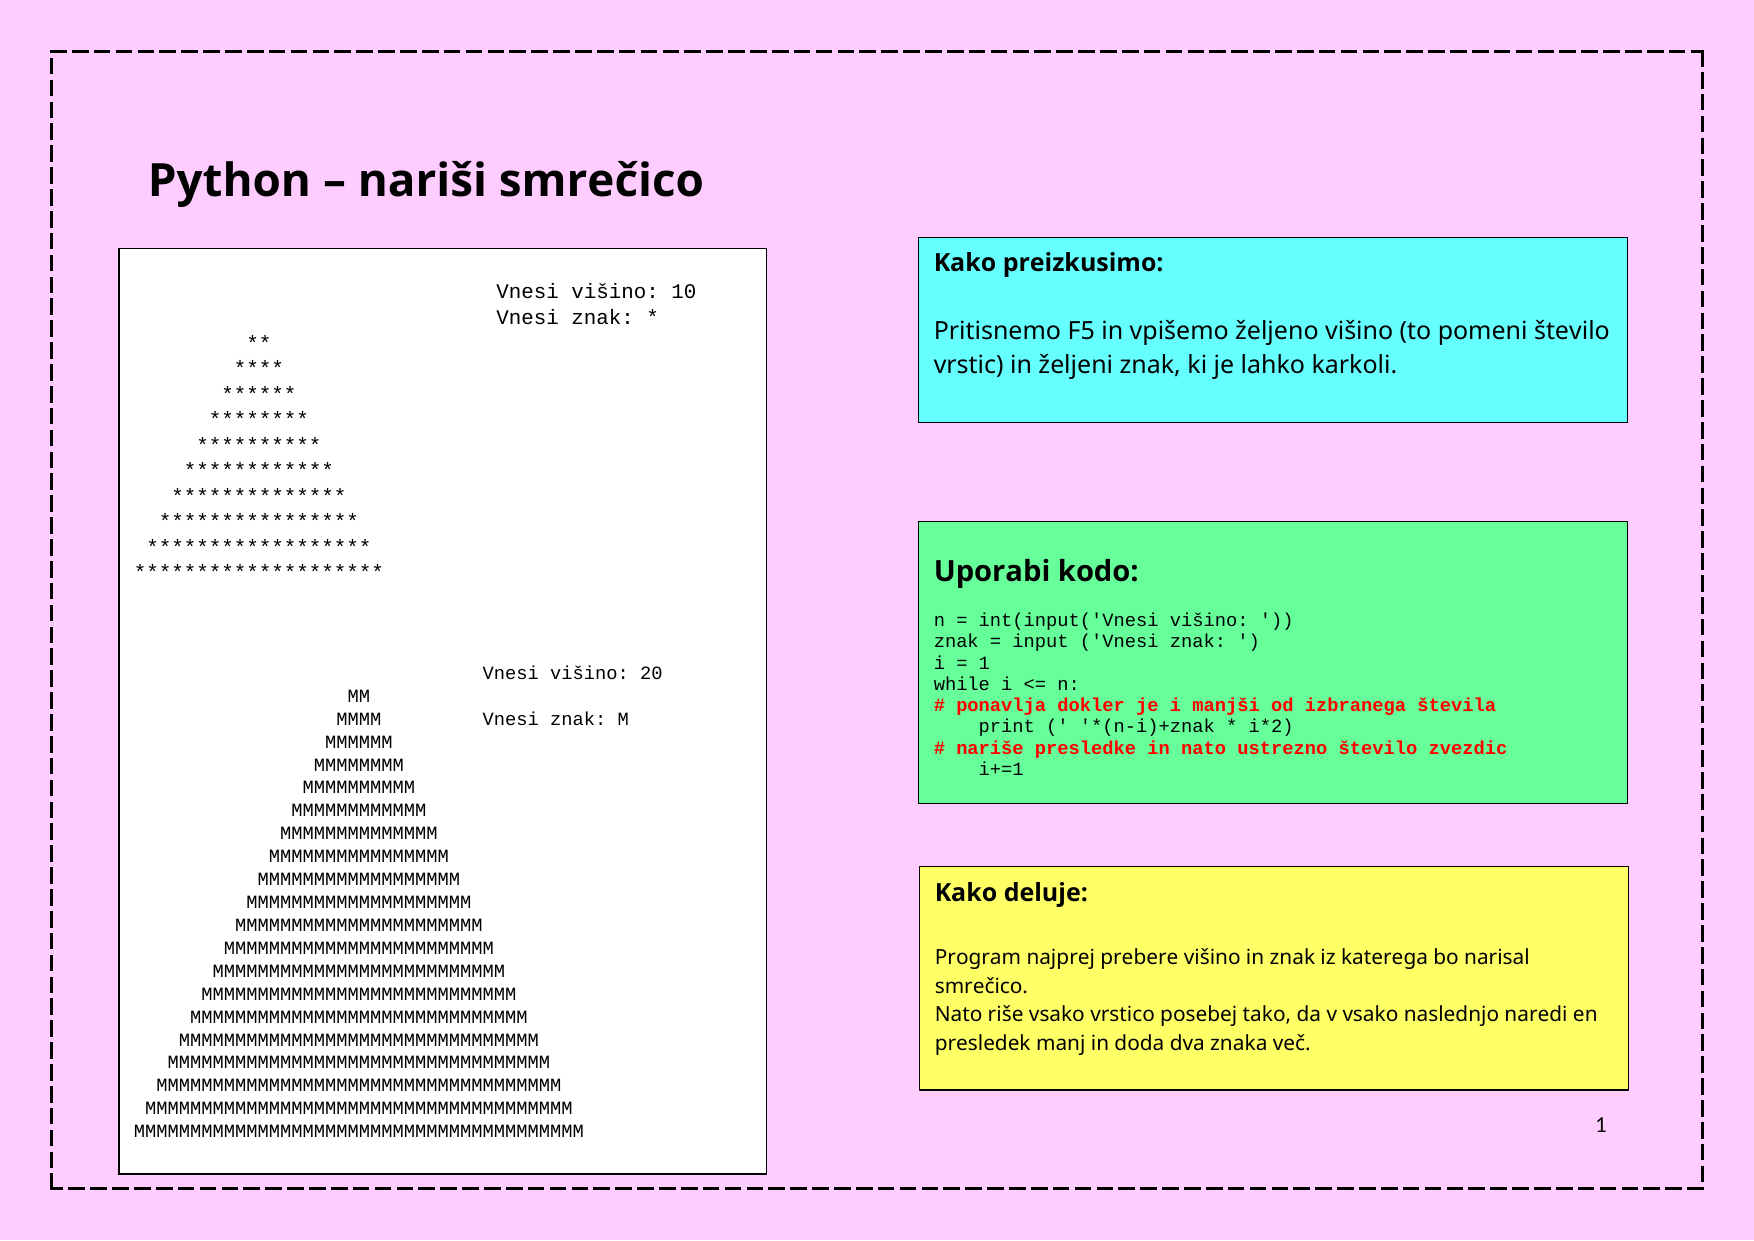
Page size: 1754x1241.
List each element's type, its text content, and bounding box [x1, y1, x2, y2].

text Python – nariši smrečico [148, 148, 840, 210]
